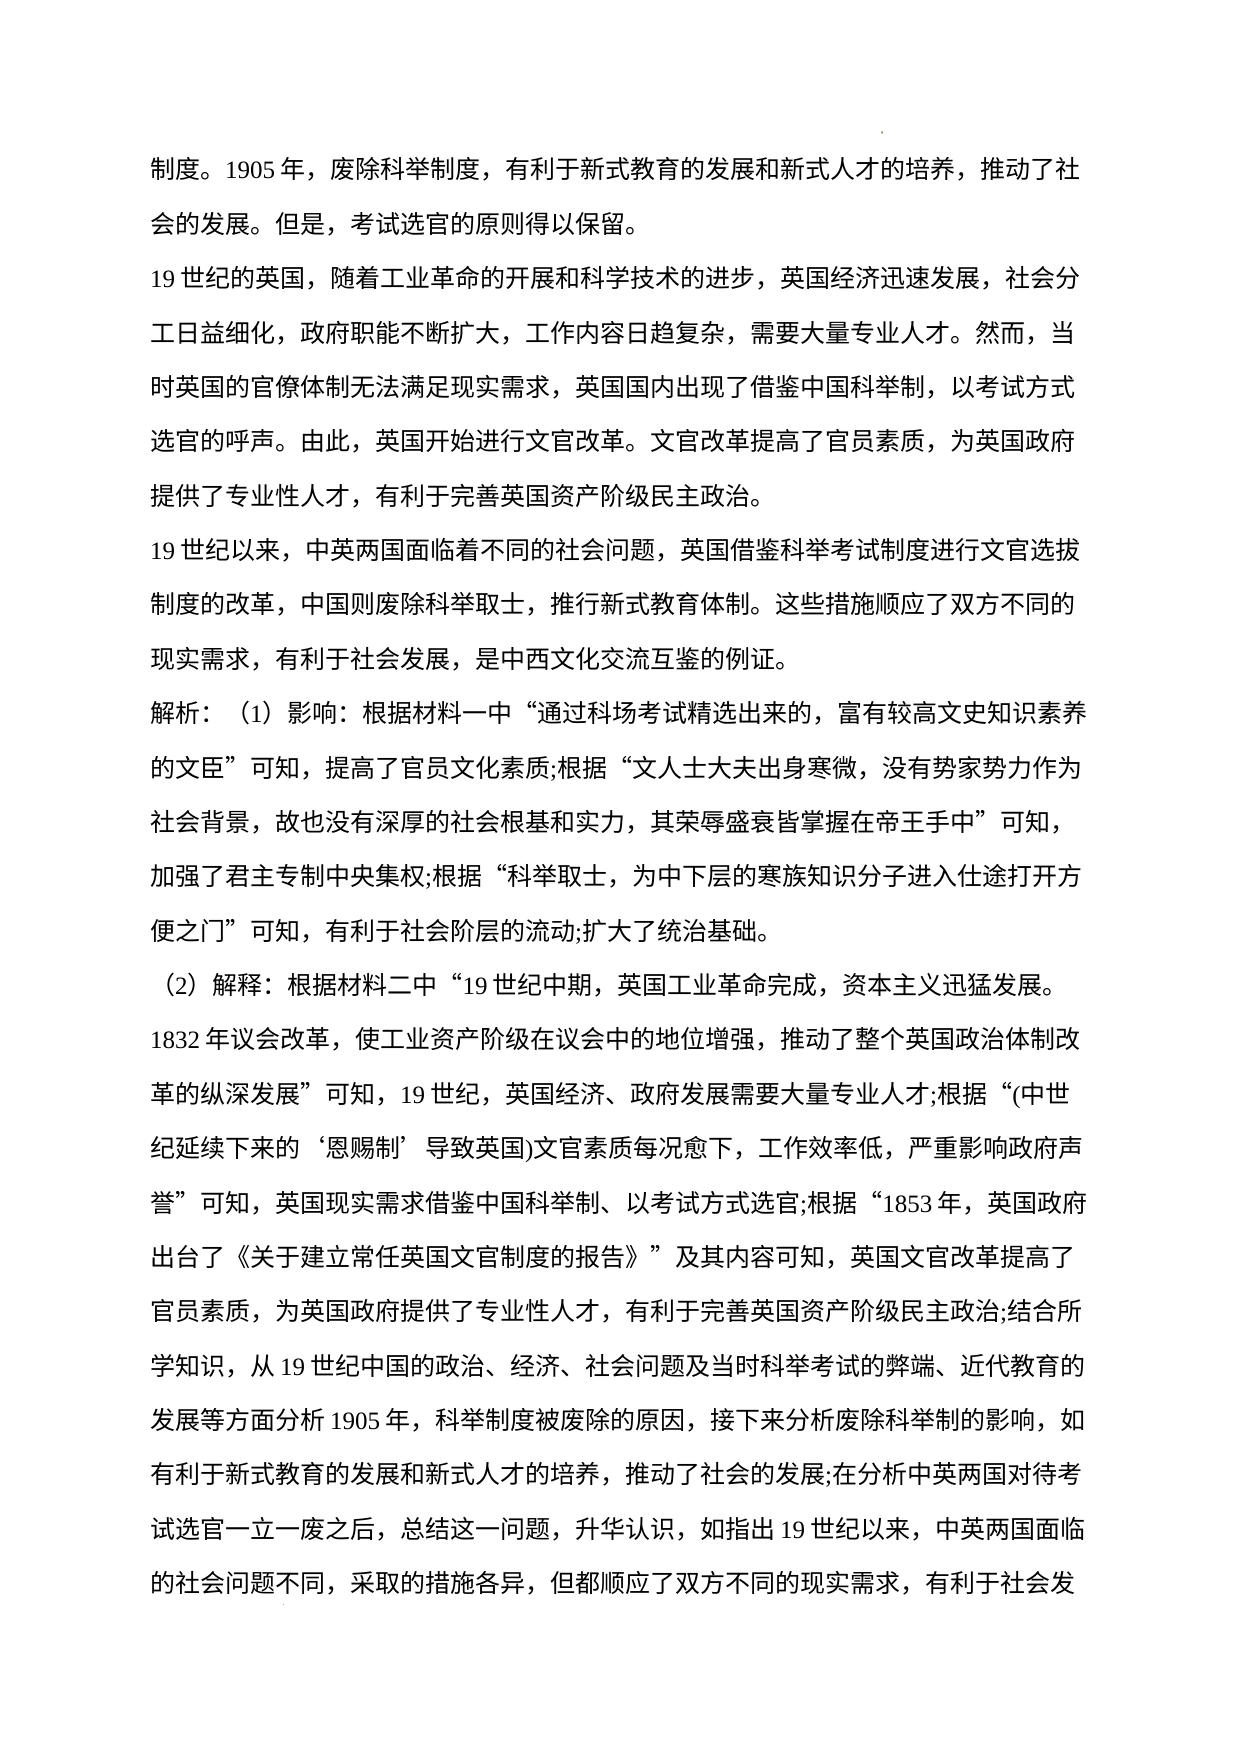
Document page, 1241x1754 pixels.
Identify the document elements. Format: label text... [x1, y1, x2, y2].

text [150, 150, 1090, 241]
text 解析：（1）影响：根据材料一中“通过科场考试精选出来的，富有较高文史知识素养的文臣”可知，提高了官员文化素质;根据“文人士大夫出身寒微，没有势家势力作为社会背景，故也没有深厚的社会根基和实力，其荣辱盛衰皆掌握在帝王手中”可知，加强了君主专制中央集权;根据“科举取士，为中下层的寒族知识分子进入仕途打开方便之门”可知，有利于社会阶层的流动;扩大了统治基础。 [150, 694, 1090, 947]
text 19世纪以来，中英两国面临着不同的社会问题，英国借鉴科举考试制度进行文官选拔制度的改革，中国则废除科举取士，推行新式教育体制。这些措施顺应了双方不同的现实需求，有利于社会发展，是中西文化交流互鉴的例证。 [150, 531, 1090, 676]
text 19世纪的英国，随着工业革命的开展和科学技术的进步，英国经济迅速发展，社会分工日益细化，政府职能不断扩大，工作内容日趋复杂，需要大量专业人才。然而，当时英国的官僚体制无法满足现实需求，英国国内出现了借鉴中国科举制，以考试方式选官的呼声。由此，英国开始进行文官改革。文官改革提高了官员素质，为英国政府提供了专业性人才，有利于完善英国资产阶级民主政治。 [150, 259, 1090, 512]
